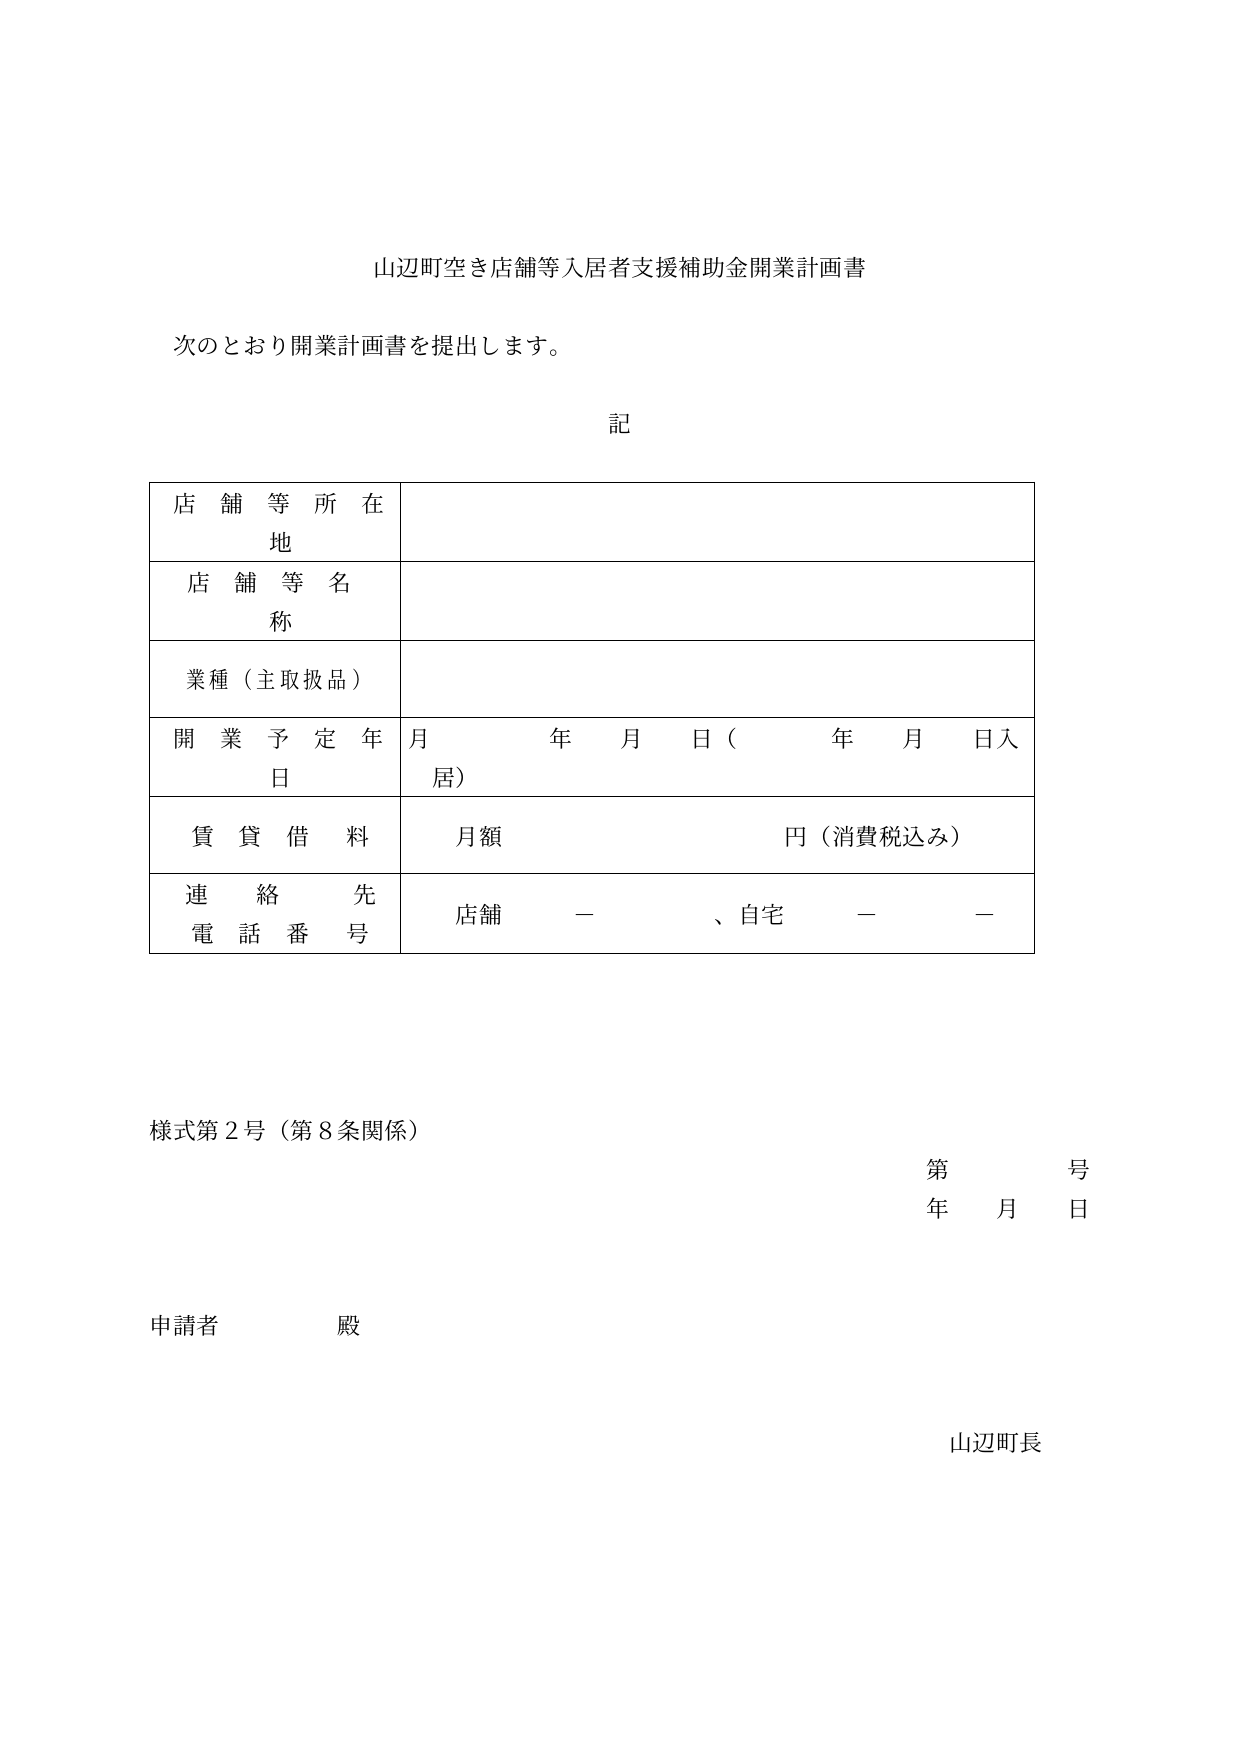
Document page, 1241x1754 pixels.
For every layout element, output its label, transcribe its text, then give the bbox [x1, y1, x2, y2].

table_cell 店舗等名称 [150, 562, 400, 640]
text 第 号 [149, 1149, 1091, 1188]
table_cell 連絡先 電話番号 [150, 874, 400, 952]
table_cell [401, 562, 1034, 640]
text 申請者 殿 [149, 1305, 1091, 1344]
subtitle 記 [149, 403, 1091, 442]
table_header [401, 483, 1034, 561]
text 山辺町長 [149, 1422, 1091, 1461]
table_cell 年 月 日（ 年 月 日入居） [401, 718, 1034, 796]
table_cell 店舗 － 、自宅 － － [401, 874, 1034, 952]
text 次のとおり開業計画書を提出します。 [149, 325, 1091, 364]
table_cell [401, 641, 1034, 717]
table_cell 月額 円（消費税込み） [401, 797, 1034, 873]
table_cell 賃貸借料 [150, 797, 400, 873]
table_cell 開業予定年月日 [150, 718, 400, 796]
text 年 月 日 [149, 1188, 1091, 1227]
text 様式第２号（第８条関係） [149, 1110, 1091, 1149]
text 山辺町空き店舗等入居者支援補助金開業計画書 [149, 247, 1091, 286]
table_header 店舗等所在地 [150, 483, 400, 561]
table_cell 業種（主取扱品） [150, 641, 400, 717]
